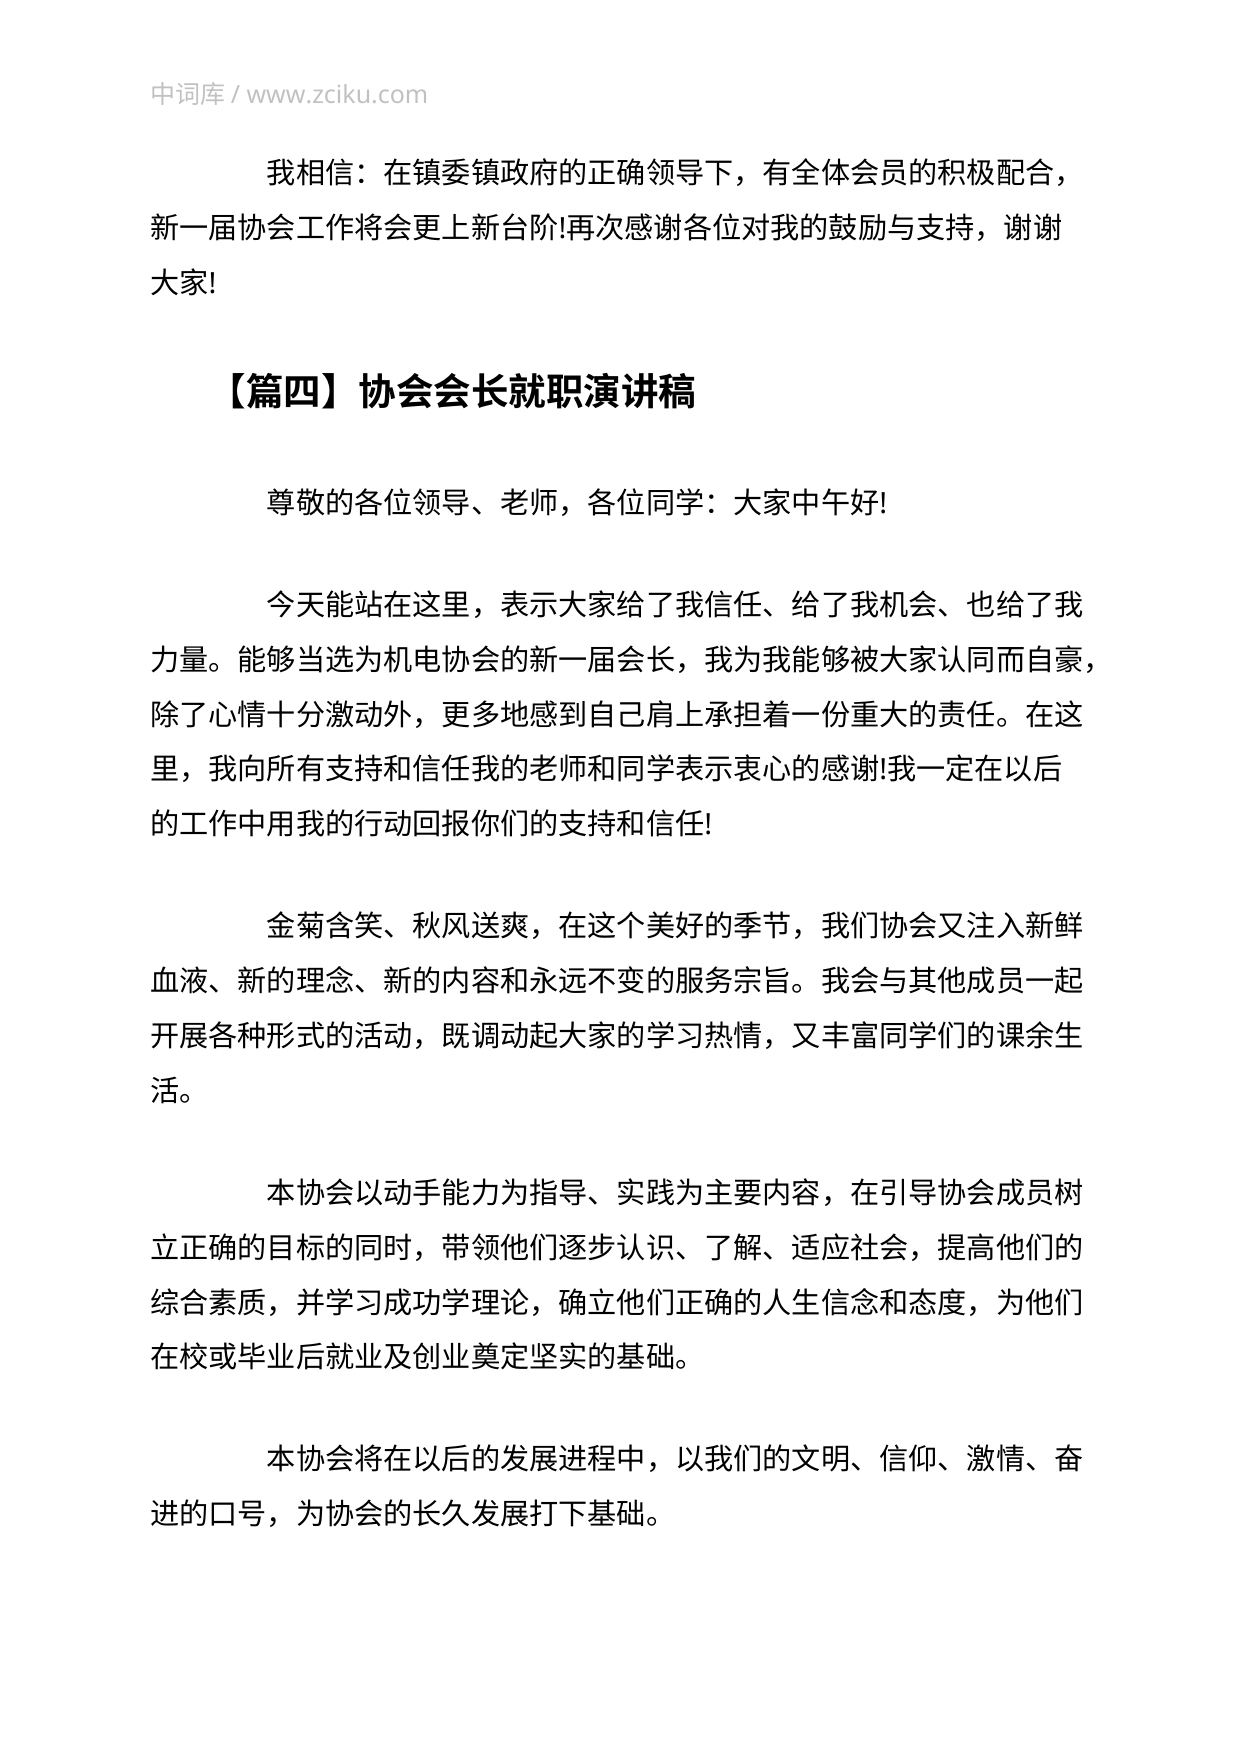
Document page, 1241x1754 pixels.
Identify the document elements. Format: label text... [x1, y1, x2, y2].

text 尊敬的各位领导、老师，各位同学：大家中午好! [150, 479, 1090, 522]
text 【篇四】协会会长就职演讲稿 [150, 362, 1090, 416]
text 本协会以动手能力为指导、实践为主要内容，在引导协会成员树立正确的目标的同时，带领他们逐步认识、了解、适应社会，提高他们的综合素质，并学习成功学理论，确立他们正确的人生信念和态度，为他们在校或毕业后就业及创业奠定坚实的基础。 [150, 1169, 1090, 1376]
text 今天能站在这里，表示大家给了我信任、给了我机会、也给了我力量。能够当选为机电协会的新一届会长，我为我能够被大家认同而自豪，除了心情十分激动外，更多地感到自己肩上承担着一份重大的责任。在这里，我向所有支持和信任我的老师和同学表示衷心的感谢!我一定在以后的工作中用我的行动回报你们的支持和信任! [150, 581, 1090, 843]
text 金菊含笑、秋风送爽，在这个美好的季节，我们协会又注入新鲜血液、新的理念、新的内容和永远不变的服务宗旨。我会与其他成员一起开展各种形式的活动，既调动起大家的学习热情，又丰富同学们的课余生活。 [150, 903, 1090, 1110]
text 我相信：在镇委镇政府的正确领导下，有全体会员的积极配合，新一届协会工作将会更上新台阶!再次感谢各位对我的鼓励与支持，谢谢大家! [150, 150, 1090, 302]
text 本协会将在以后的发展进程中，以我们的文明、信仰、激情、奋进的口号，为协会的长久发展打下基础。 [150, 1436, 1090, 1533]
